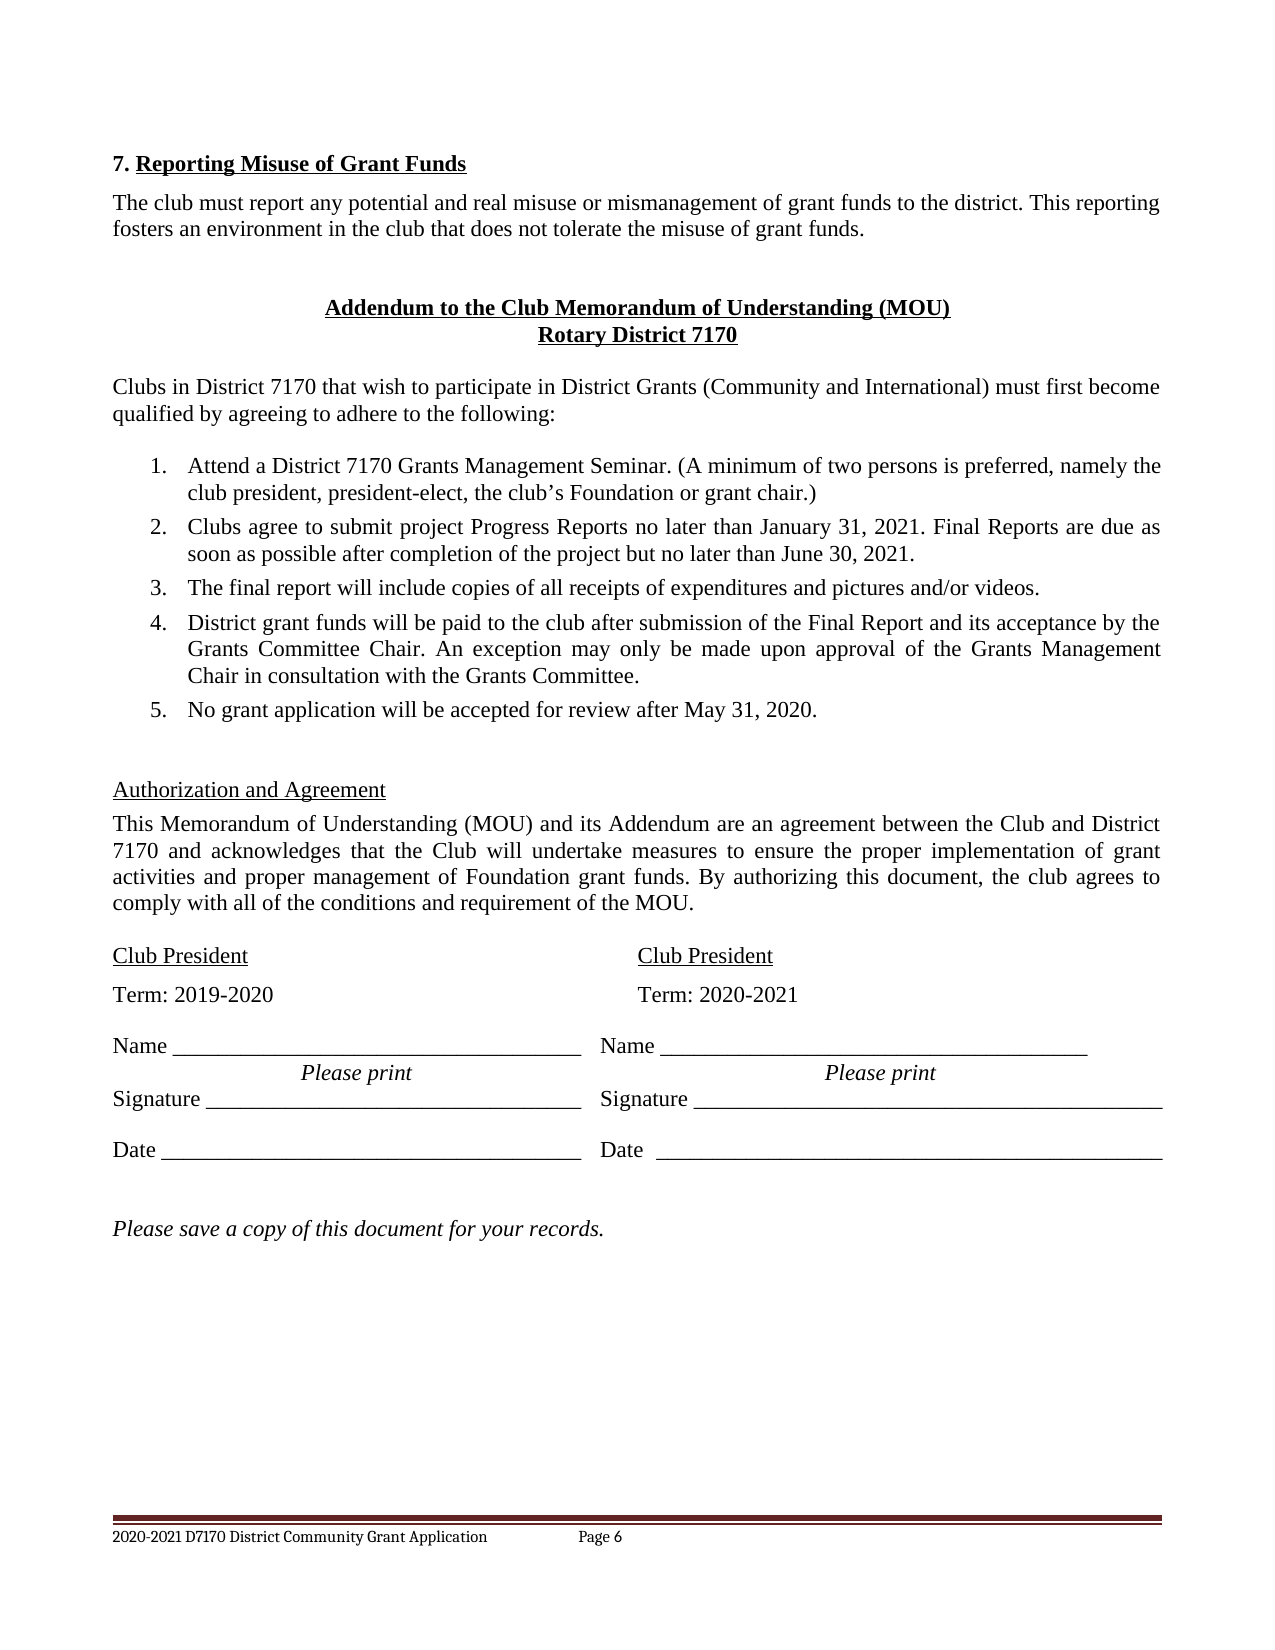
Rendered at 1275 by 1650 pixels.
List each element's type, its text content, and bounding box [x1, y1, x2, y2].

text Name Name [112, 1032, 1162, 1059]
text Rotary District 7170 [112, 321, 1162, 347]
text 4. District grant funds will be paid to the club after submission of the Final Report and its acceptance by the Grants Committee Chair. An exception may only be made upon approval of the Grants Management Chair in consultation with the Grants Committee. [112, 609, 1162, 688]
text The club must report any potential and real misuse or mismanagement of grant funds to the district. This reporting fosters an environment in the club that does not tolerate the misuse of grant funds. [112, 189, 1162, 242]
text Addendum to the Club Memorandum of Understanding (MOU) [112, 294, 1162, 321]
text Term: 2019-2020 Term: 2020-2021 [112, 981, 1162, 1007]
text Date Date [112, 1136, 1162, 1163]
text This Memorandum of Understanding (MOU) and its Addendum are an agreement between the Club and District 7170 and acknowledges that the Club will undertake measures to ensure the proper implementation of grant activities and proper management of Foundation grant funds. By authorizing this document, the club agrees to comply with all of the conditions and requirement of the MOU. [112, 810, 1162, 916]
text 5. No grant application will be accepted for review after May 31, 2020. [112, 697, 1162, 723]
text Authorization and Agreement [112, 776, 1162, 802]
text Please print Please print [112, 1059, 1162, 1085]
text Club President Club President [112, 942, 1162, 968]
text 7. Reporting Misuse of Grant Funds [112, 150, 1162, 176]
text 3. The final report will include copies of all receipts of expenditures and pictures and/or videos. [112, 574, 1162, 601]
text Please save a copy of this document for your records. [112, 1215, 1162, 1242]
text Signature Signature [112, 1085, 1162, 1111]
text 1. Attend a District 7170 Grants Management Seminar. (A minimum of two persons is preferred, namely the club president, president-elect, the club’s Foundation or grant chair.) [112, 452, 1162, 505]
text 2. Clubs agree to submit project Progress Reports no later than January 31, 2021. Final Reports are due as soon as possible after completion of the project but no later than June 30, 2021. [112, 513, 1162, 566]
text Clubs in District 7170 that wish to participate in District Grants (Community and International) must first become qualified by agreeing to adhere to the following: [112, 373, 1162, 426]
